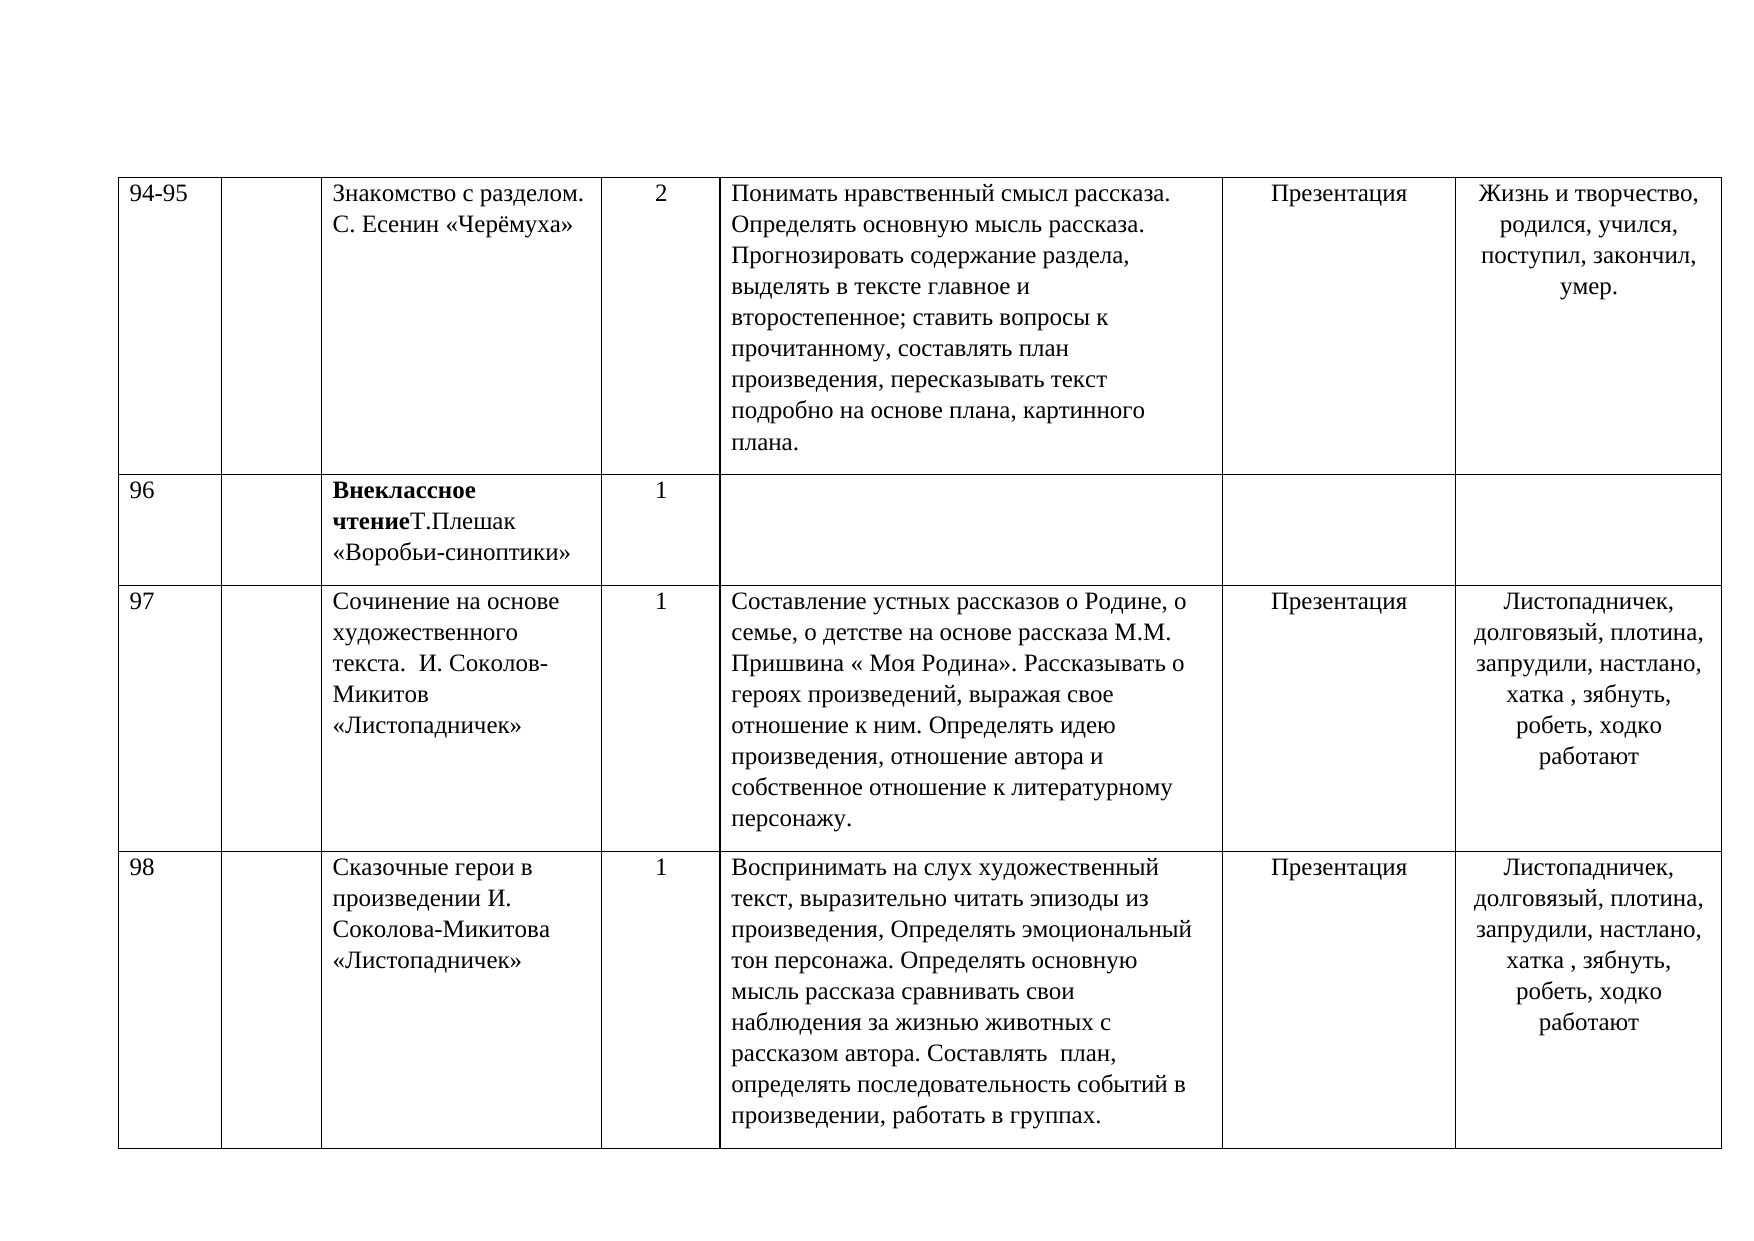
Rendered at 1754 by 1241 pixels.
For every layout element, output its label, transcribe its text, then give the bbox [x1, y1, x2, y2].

table_cell Сказочные герои в произведении И. Соколова-Микитова «Листопадничек» [322, 852, 601, 1147]
table_cell Воспринимать на слух художественный текст, выразительно читать эпизоды из произведения, Определять эмоциональный тон персонажа. Определять основную мысль рассказа сравнивать свои наблюдения за жизнью животных с рассказом автора. Составлять план, определять последовательность событий в произведении, работать в группах. [721, 852, 1222, 1147]
table_cell [222, 178, 321, 474]
table_cell Жизнь и творчество, родился, учился, поступил, закончил, умер. [1456, 178, 1721, 474]
table_cell Презентация [1223, 586, 1455, 851]
table_cell Знакомство с разделом. С. Есенин «Черёмуха» [322, 178, 601, 474]
table_cell 2 [602, 178, 719, 474]
table_cell 1 [602, 852, 719, 1147]
table_cell 97 [119, 586, 221, 851]
table_cell Составление устных рассказов о Родине, о семье, о детстве на основе рассказа М.М. Пришвина « Моя Родина». Рассказывать о героях произведений, выражая свое отношение к ним. Определять идею произведения, отношение автора и собственное отношение к литературному персонажу. [721, 586, 1222, 851]
table_cell [222, 586, 321, 851]
table_cell [1223, 475, 1455, 585]
table_cell [721, 475, 1222, 585]
table_cell Листопадничек, долговязый, плотина, запрудили, настлано, хатка , зябнуть, робеть, ходко работают [1456, 586, 1721, 851]
table_cell 1 [602, 586, 719, 851]
table_cell Внеклассное чтениеТ.Плешак «Воробьи-синоптики» [322, 475, 601, 585]
table_cell 94-95 [119, 178, 221, 474]
table_cell [1456, 475, 1721, 585]
table_cell Сочинение на основе художественного текста. И. Соколов-Микитов «Листопадничек» [322, 586, 601, 851]
table_cell 96 [119, 475, 221, 585]
table_cell 1 [602, 475, 719, 585]
table_cell Презентация [1223, 852, 1455, 1147]
table_cell 98 [119, 852, 221, 1147]
table_cell [222, 852, 321, 1147]
table_cell Листопадничек, долговязый, плотина, запрудили, настлано, хатка , зябнуть, робеть, ходко работают [1456, 852, 1721, 1147]
table_cell Понимать нравственный смысл рассказа. Определять основную мысль рассказа. Прогнозировать содержание раздела, выделять в тексте главное и второстепенное; ставить вопросы к прочитанному, составлять план произведения, пересказывать текст подробно на основе плана, картинного плана. [721, 178, 1222, 474]
table_cell [222, 475, 321, 585]
table_cell Презентация [1223, 178, 1455, 474]
